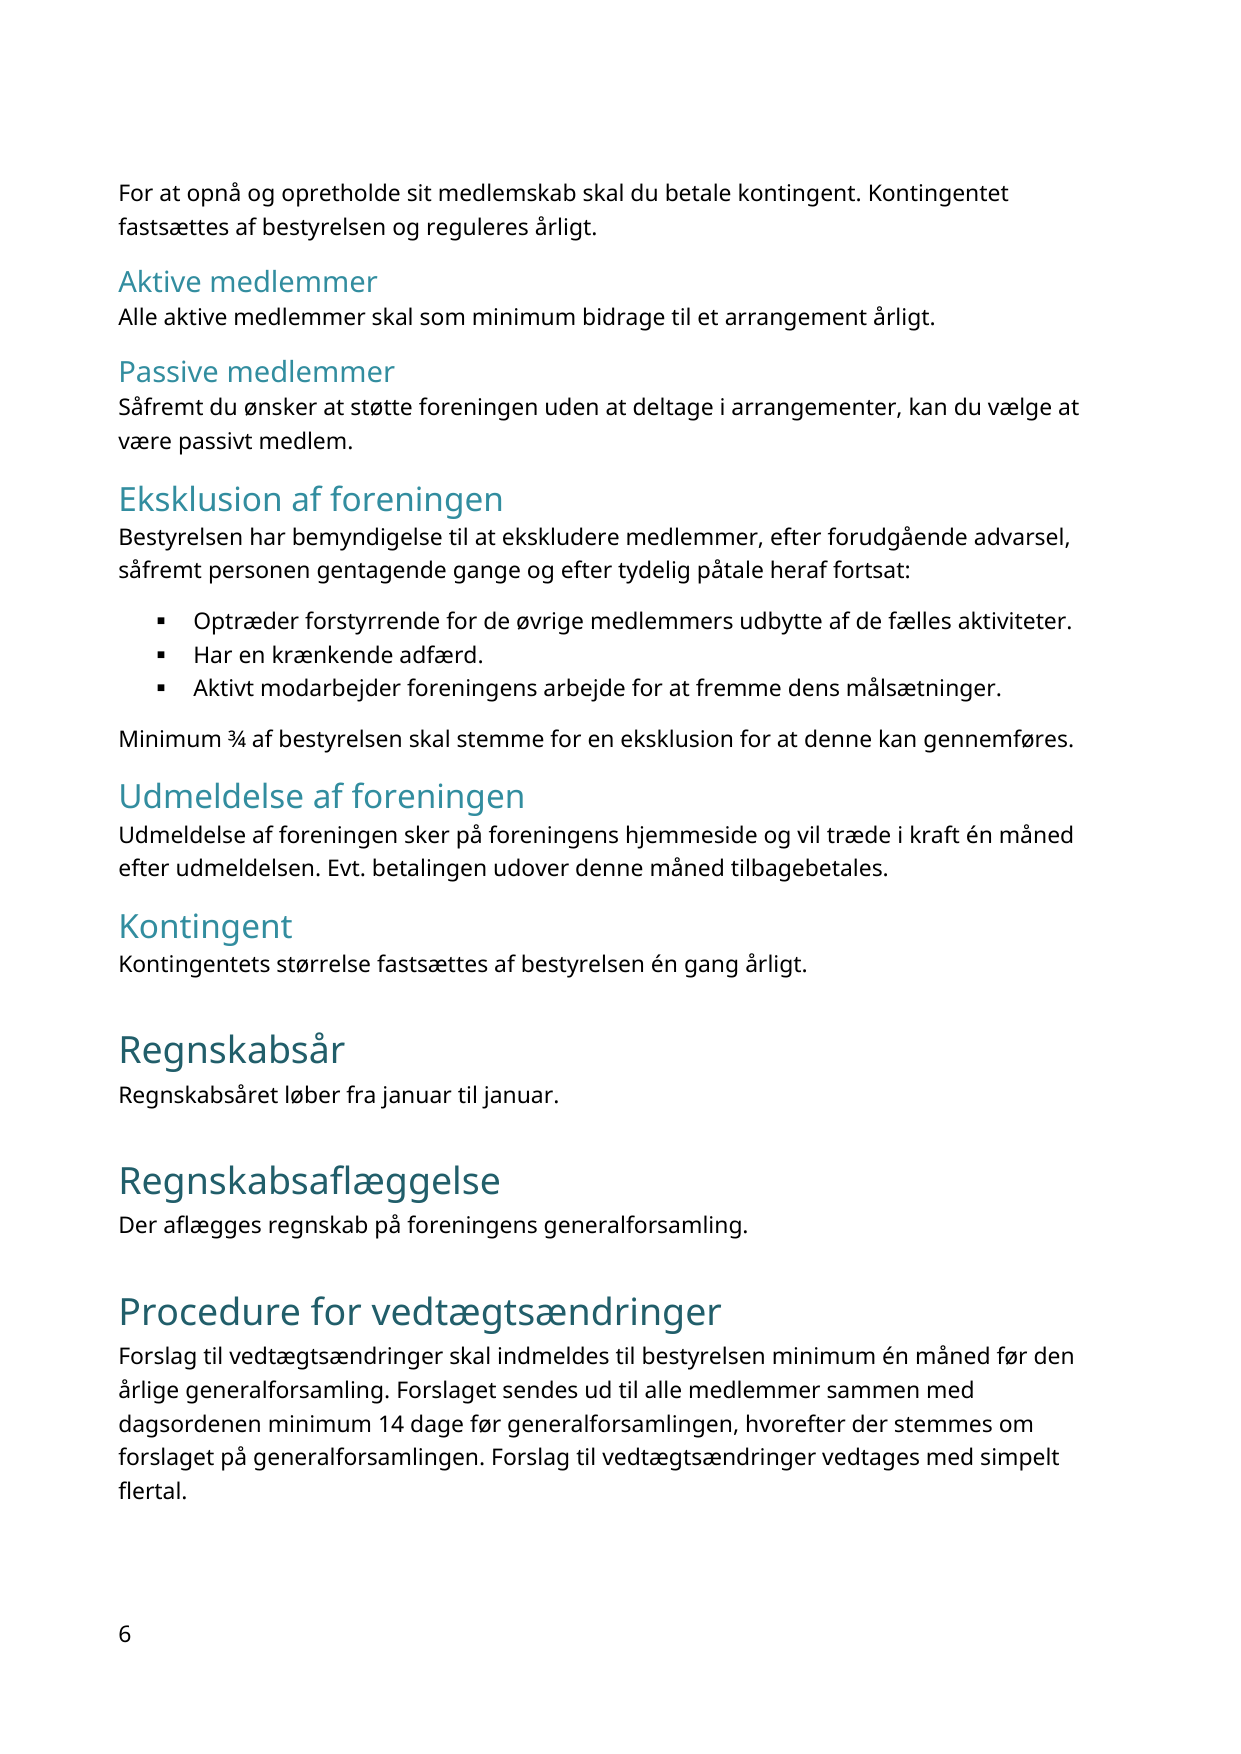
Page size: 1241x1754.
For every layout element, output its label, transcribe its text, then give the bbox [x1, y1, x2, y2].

text Forslag til vedtægtsændringer skal indmeldes til bestyrelsen minimum én måned før den årlige generalforsamling. Forslaget sendes ud til alle medlemmer sammen med dagsordenen minimum 14 dage før generalforsamlingen, hvorefter der stemmes om forslaget på generalforsamlingen. Forslag til vedtægtsændringer vedtages med simpelt flertal. [118, 1340, 1122, 1506]
text Såfremt du ønsker at støtte foreningen uden at deltage i arrangementer, kan du vælge at være passivt medlem. [118, 391, 1122, 456]
text Kontingentets størrelse fastsættes af bestyrelsen én gang årligt. [118, 948, 1122, 979]
text Bestyrelsen har bemyndigelse til at ekskludere medlemmer, efter forudgående advarsel, såfremt personen gentagende gange og efter tydelig påtale heraf fortsat: [118, 521, 1122, 586]
subtitle Aktive medlemmer [118, 261, 1122, 301]
subtitle Udmeldelse af foreningen [118, 773, 1122, 819]
text Der aflægges regnskab på foreningens generalforsamling. [118, 1209, 1122, 1241]
subtitle Regnskabsår [118, 1024, 1122, 1075]
subtitle Kontingent [118, 903, 1122, 948]
text Udmeldelse af foreningen sker på foreningens hjemmeside og vil træde i kraft én måned efter udmeldelsen. Evt. betalingen udover denne måned tilbagebetales. [118, 819, 1122, 884]
text Minimum ¾ af bestyrelsen skal stemme for en eksklusion for at denne kan gennemføres. [118, 723, 1122, 754]
text Alle aktive medlemmer skal som minimum bidrage til et arrangement årligt. [118, 301, 1122, 332]
subtitle Procedure for vedtægtsændringer [118, 1285, 1122, 1336]
text Regnskabsåret løber fra januar til januar. [118, 1079, 1122, 1110]
text For at opnå og opretholde sit medlemskab skal du betale kontingent. Kontingentet fastsættes af bestyrelsen og reguleres årligt. [118, 177, 1122, 242]
list Aktivt modarbejder foreningens arbejde for at fremme dens målsætninger. [156, 672, 1122, 704]
list Optræder forstyrrende for de øvrige medlemmers udbytte af de fælles aktiviteter. [156, 605, 1122, 636]
subtitle Passive medlemmer [118, 351, 1122, 391]
list Har en krænkende adfærd. [156, 639, 1122, 670]
subtitle Eksklusion af foreningen [118, 475, 1122, 521]
subtitle Regnskabsaflæggelse [118, 1154, 1122, 1205]
